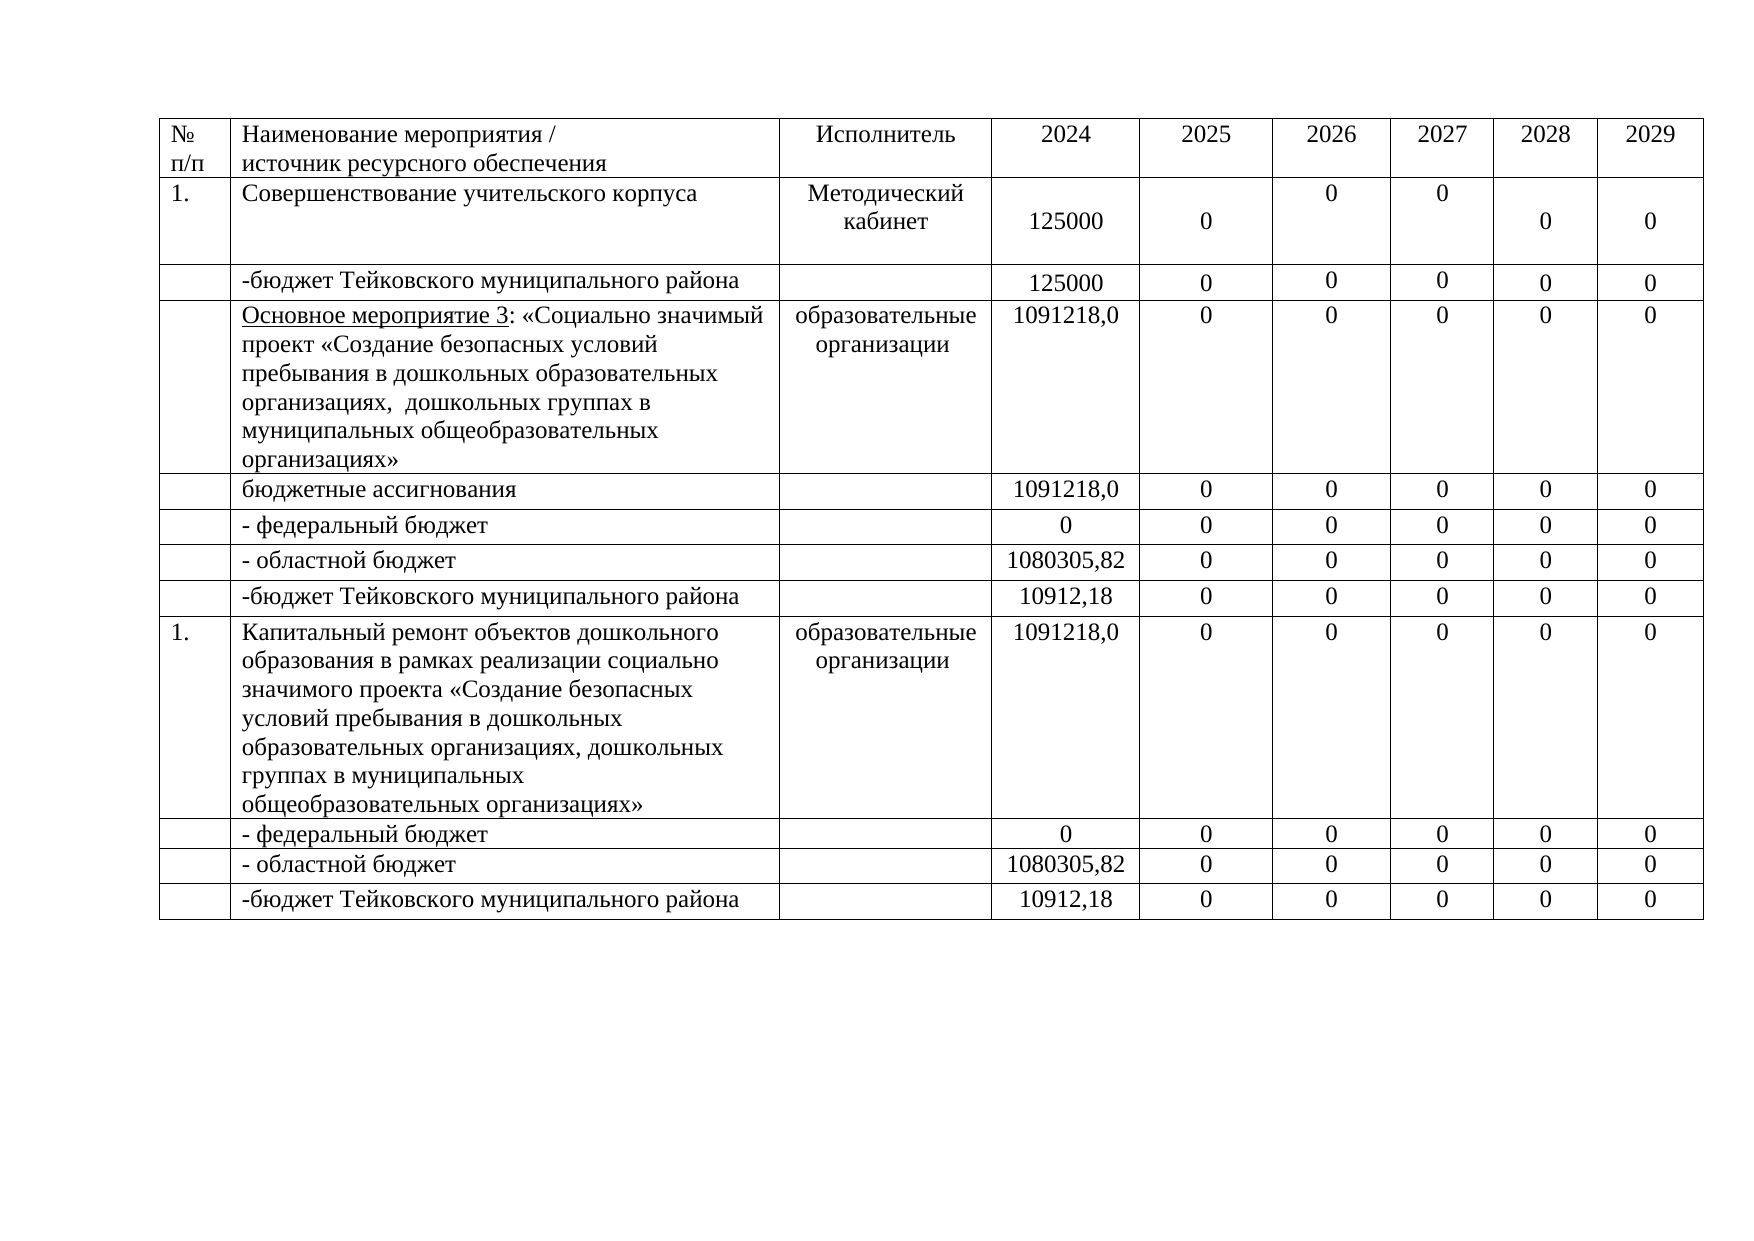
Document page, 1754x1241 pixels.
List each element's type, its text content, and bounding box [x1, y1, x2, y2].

table_cell 1091218,0 [992, 474, 1139, 509]
table_cell 0 [1140, 301, 1272, 473]
table_cell 0 [1494, 545, 1597, 580]
table_cell [780, 510, 991, 544]
table_cell 1080305,82 [992, 849, 1139, 883]
table_cell 125000 [992, 265, 1139, 299]
table_header 2026 [1273, 119, 1390, 177]
table_header 2028 [1494, 119, 1597, 177]
table_cell - федеральный бюджет [231, 819, 779, 848]
table_cell Методический кабинет [780, 178, 991, 264]
table_cell 0 [1140, 849, 1272, 883]
table_cell 0 [1391, 819, 1493, 848]
table_cell [160, 510, 230, 544]
table_cell 1091218,0 [992, 301, 1139, 473]
table_cell 0 [1494, 178, 1597, 264]
table_header 2029 [1598, 119, 1703, 177]
table_cell Капитальный ремонт объектов дошкольного образования в рамках реализации социально значимого проекта «Создание безопасных условий пребывания в дошкольных образовательных организациях, дошкольных группах в муниципальных общеобразовательных организациях» [231, 617, 779, 818]
table_cell 1. [160, 178, 230, 264]
table_cell [160, 474, 230, 509]
table_cell 0 [1598, 819, 1703, 848]
table_cell [780, 849, 991, 883]
table_header Наименование мероприятия / источник ресурсного обеспечения [231, 119, 779, 177]
table_cell 0 [1391, 510, 1493, 544]
table_cell 0 [1598, 510, 1703, 544]
table_cell 0 [1494, 301, 1597, 473]
table_cell 0 [1140, 884, 1272, 919]
table_cell 0 [1273, 581, 1390, 616]
table_cell 125000 [992, 178, 1139, 264]
table_cell 0 [1391, 301, 1493, 473]
table_cell 0 [1140, 265, 1272, 299]
table_cell [160, 819, 230, 848]
table_cell 0 [1273, 849, 1390, 883]
table_cell 0 [1494, 474, 1597, 509]
table_cell 0 [1598, 301, 1703, 473]
table_cell 0 [1273, 545, 1390, 580]
table_cell 1080305,82 [992, 545, 1139, 580]
table_cell 0 [1273, 265, 1390, 299]
table_cell [780, 581, 991, 616]
table_cell -бюджет Тейковского муниципального района [231, 581, 779, 616]
table_cell 0 [1494, 617, 1597, 818]
table_cell [160, 301, 230, 473]
table_cell [780, 819, 991, 848]
table_cell 0 [1598, 884, 1703, 919]
table_cell 0 [1391, 265, 1493, 299]
table_cell 0 [1273, 301, 1390, 473]
table_cell 0 [1391, 178, 1493, 264]
table_header № п/п [160, 119, 230, 177]
table_cell [780, 545, 991, 580]
table_header Исполнитель [780, 119, 991, 177]
table_cell [160, 849, 230, 883]
table_cell - областной бюджет [231, 545, 779, 580]
table_cell 10912,18 [992, 581, 1139, 616]
table_cell [160, 545, 230, 580]
table_cell 0 [1391, 849, 1493, 883]
table_cell 0 [1140, 545, 1272, 580]
table_cell 0 [1140, 581, 1272, 616]
table_header 2027 [1391, 119, 1493, 177]
table_header 2024 [992, 119, 1139, 177]
table_cell образовательные организации [780, 617, 991, 818]
table_cell Основное мероприятие 3: «Социально значимый проект «Создание безопасных условий пребывания в дошкольных образовательных организациях, дошкольных группах в муниципальных общеобразовательных организациях» [231, 301, 779, 473]
table_cell 10912,18 [992, 884, 1139, 919]
table_cell 0 [1273, 617, 1390, 818]
table_cell 1. [160, 617, 230, 818]
table_cell [780, 265, 991, 299]
table_cell [780, 474, 991, 509]
table_cell 0 [1494, 819, 1597, 848]
table_cell 0 [1598, 545, 1703, 580]
table_cell Совершенствование учительского корпуса [231, 178, 779, 264]
table_cell 0 [1598, 178, 1703, 264]
table_cell 0 [1140, 510, 1272, 544]
table_cell 0 [1140, 819, 1272, 848]
table_cell 0 [1598, 265, 1703, 299]
table_cell 0 [1494, 849, 1597, 883]
table_cell -бюджет Тейковского муниципального района [231, 265, 779, 299]
table_cell 0 [1598, 617, 1703, 818]
table_cell 0 [1140, 474, 1272, 509]
table_cell 0 [1140, 178, 1272, 264]
table_cell 0 [992, 510, 1139, 544]
table_cell 0 [1598, 849, 1703, 883]
table_cell 0 [1273, 819, 1390, 848]
table_cell [160, 581, 230, 616]
table_cell 0 [1494, 265, 1597, 299]
table_cell -бюджет Тейковского муниципального района [231, 884, 779, 919]
table_cell 0 [1391, 617, 1493, 818]
table_cell - областной бюджет [231, 849, 779, 883]
table_cell 0 [1391, 581, 1493, 616]
table_cell [780, 884, 991, 919]
table_cell 0 [1598, 474, 1703, 509]
table_cell [160, 884, 230, 919]
table_cell 0 [1391, 884, 1493, 919]
table_cell 1091218,0 [992, 617, 1139, 818]
table_cell 0 [1598, 581, 1703, 616]
table_cell 0 [1140, 617, 1272, 818]
table_cell 0 [1391, 474, 1493, 509]
table_cell 0 [992, 819, 1139, 848]
table_cell [160, 265, 230, 299]
table_cell бюджетные ассигнования [231, 474, 779, 509]
table_cell - федеральный бюджет [231, 510, 779, 544]
table_cell 0 [1273, 178, 1390, 264]
table_cell 0 [1494, 510, 1597, 544]
table_cell 0 [1273, 510, 1390, 544]
table_cell образовательные организации [780, 301, 991, 473]
table_header 2025 [1140, 119, 1272, 177]
table_cell 0 [1273, 474, 1390, 509]
table_cell 0 [1391, 545, 1493, 580]
table_cell 0 [1494, 884, 1597, 919]
table_cell 0 [1494, 581, 1597, 616]
table_cell 0 [1273, 884, 1390, 919]
